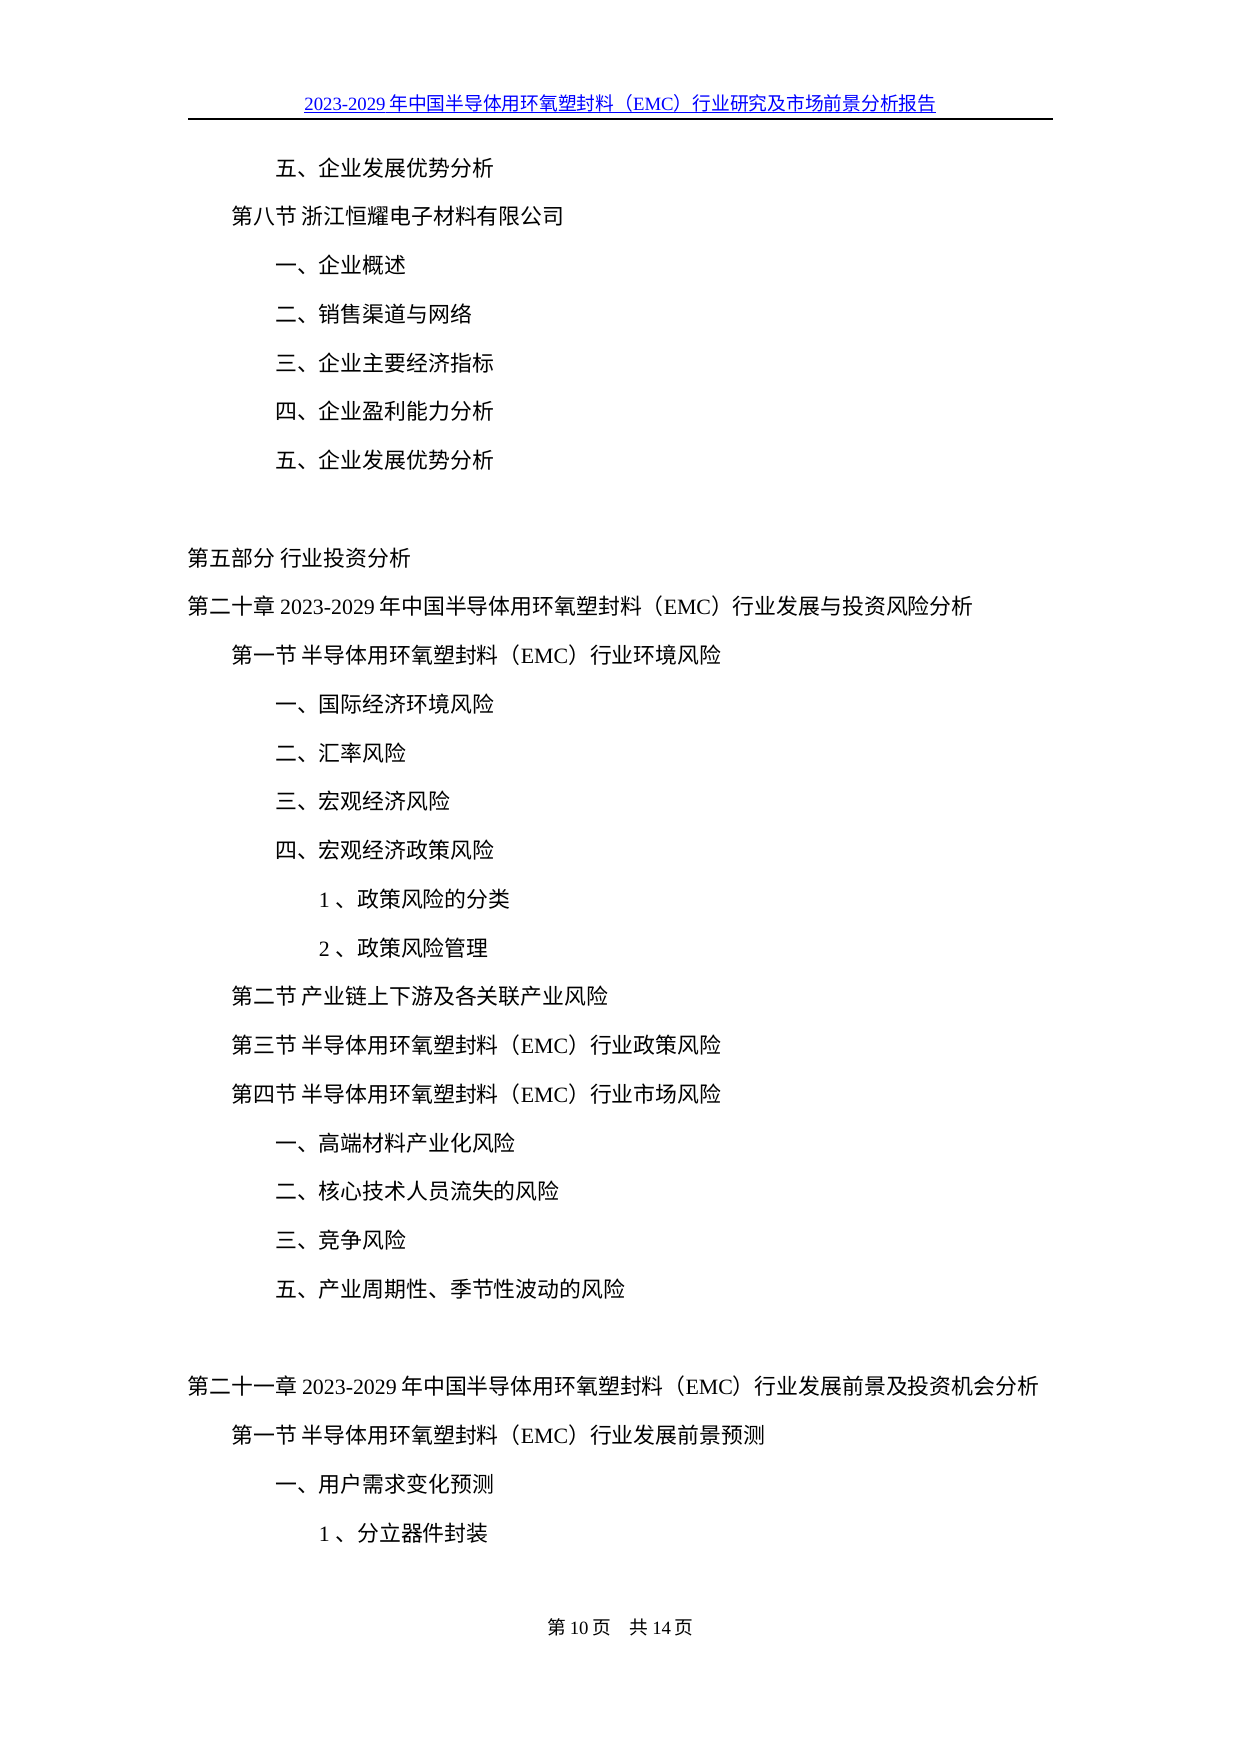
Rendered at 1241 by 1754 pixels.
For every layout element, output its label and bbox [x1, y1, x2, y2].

text [187, 150, 1053, 1548]
